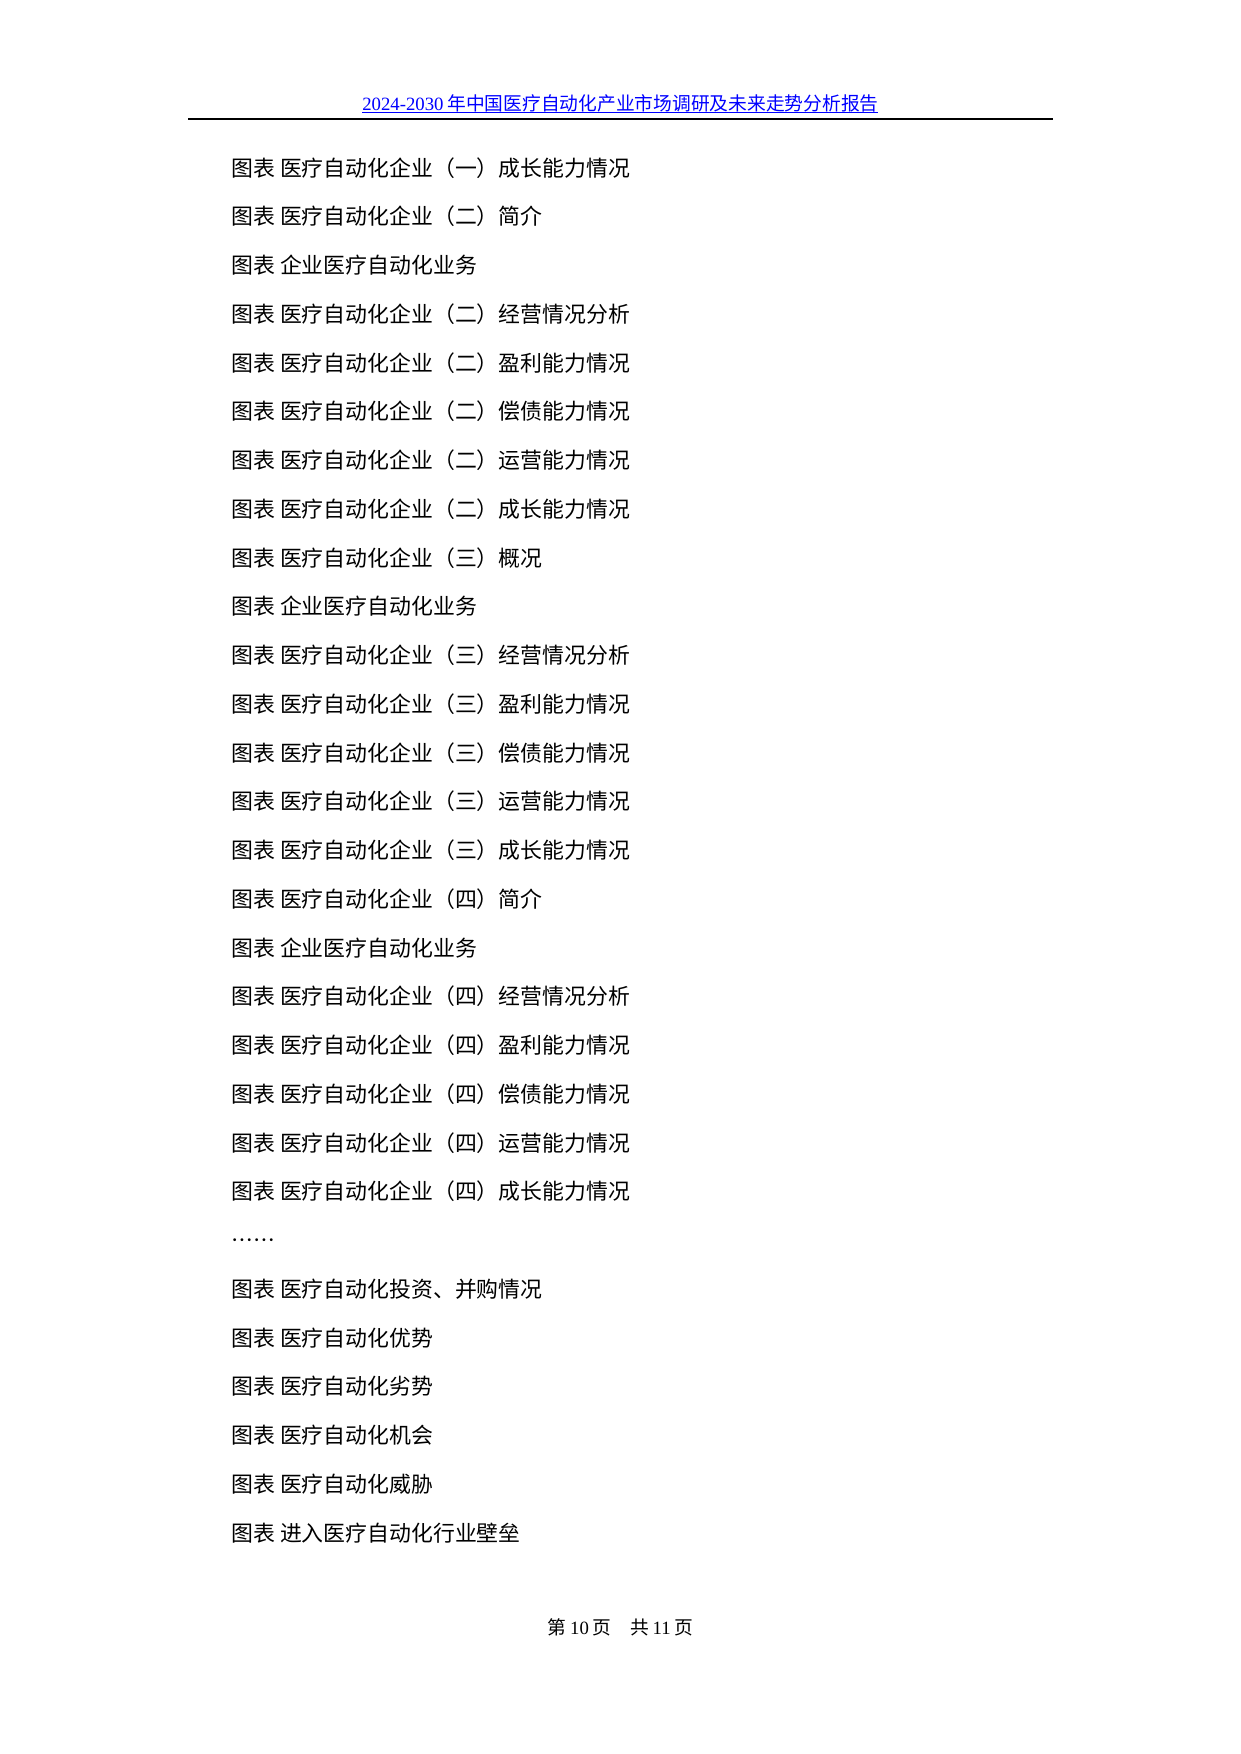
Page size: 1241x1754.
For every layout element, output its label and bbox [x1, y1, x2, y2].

text [187, 150, 1053, 1548]
